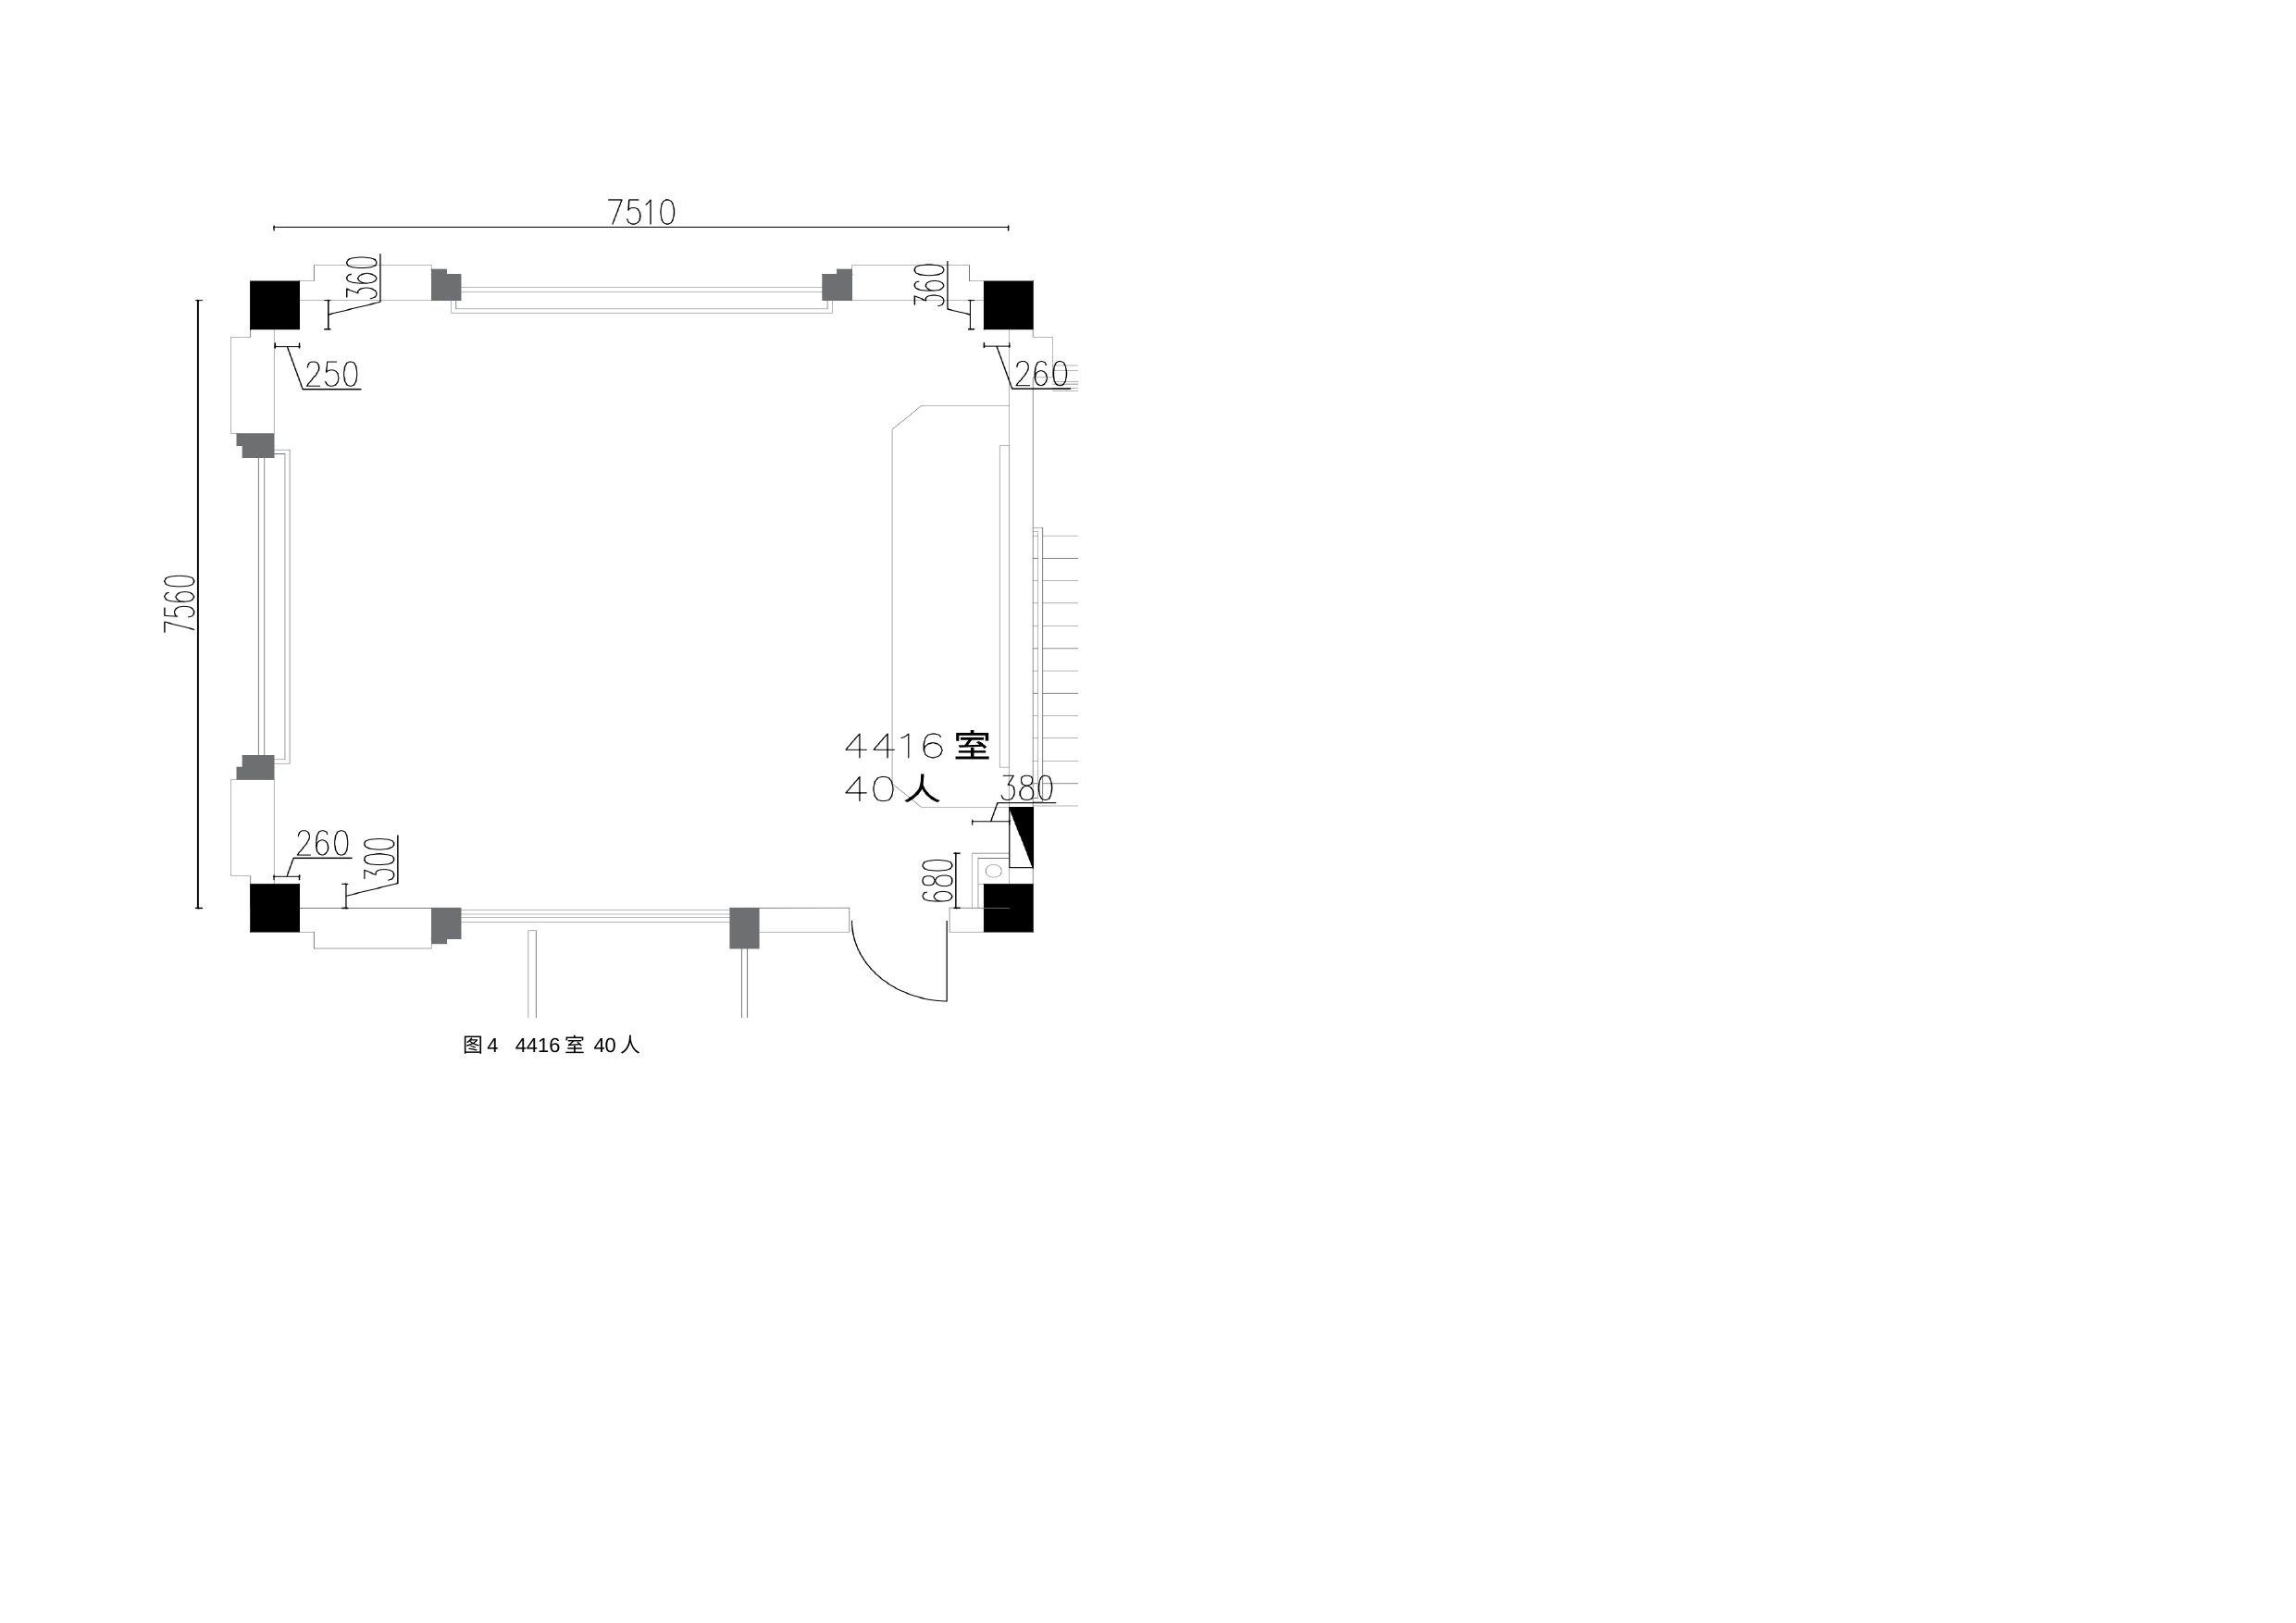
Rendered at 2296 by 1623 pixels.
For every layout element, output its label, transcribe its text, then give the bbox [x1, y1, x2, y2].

picture [139, 180, 1078, 1018]
list 图4 4416室 40人 [139, 1029, 2156, 1059]
